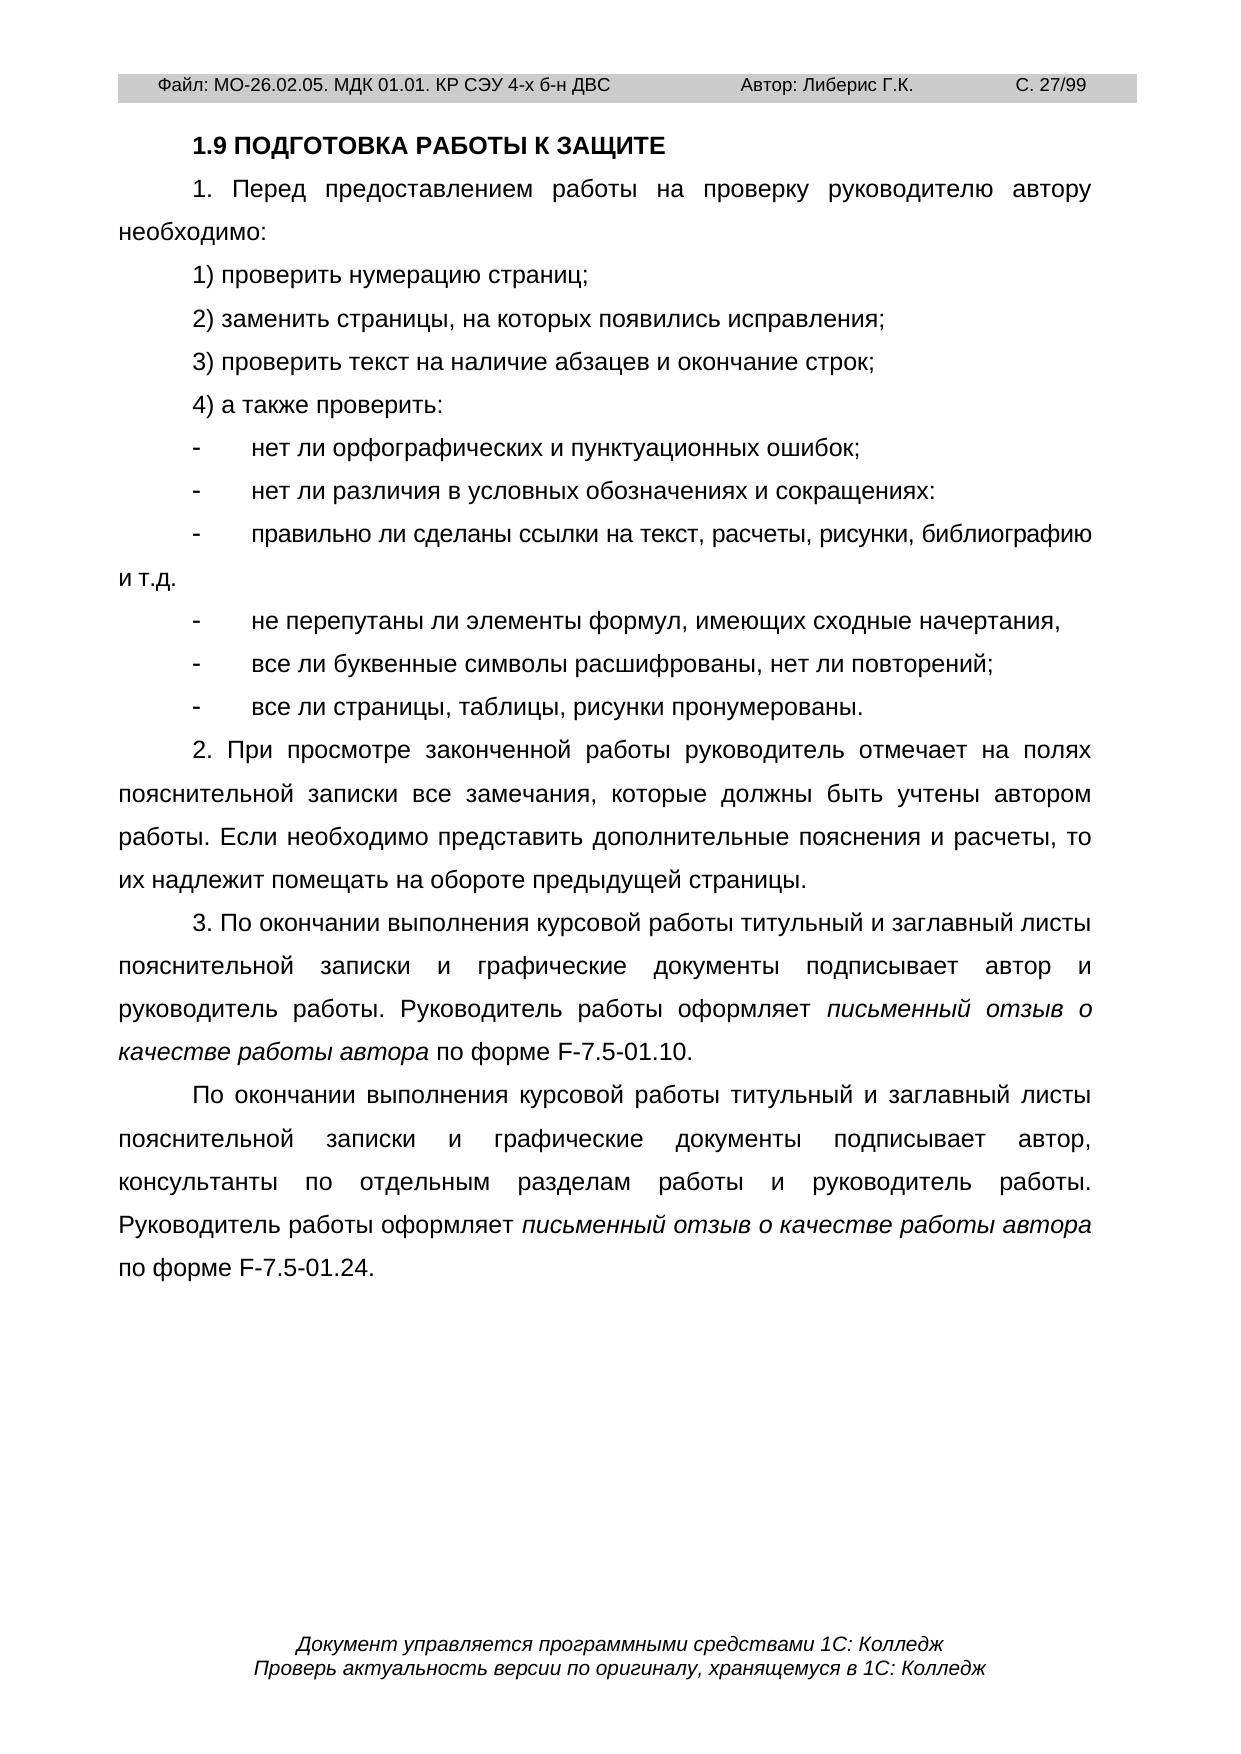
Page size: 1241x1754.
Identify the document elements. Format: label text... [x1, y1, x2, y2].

text 1. Перед предоставлением работы на проверку руководителю автору необходимо: [118, 174, 1093, 246]
text 2) заменить страницы, на которых появились исправления; [118, 303, 1093, 332]
list нет ли различия в условных обозначениях и сокращениях: [118, 476, 1093, 505]
text 2. При просмотре законченной работы руководитель отмечает на полях пояснительной записки все замечания, которые должны быть учтены автором работы. Если необходимо представить дополнительные пояснения и расчеты, то их надлежит помещать на обороте предыдущей страницы. [118, 735, 1093, 893]
text 3. По окончании выполнения курсовой работы титульный и заглавный листы пояснительной записки и графические документы подписывает автор и руководитель работы. Руководитель работы оформляет письменный отзыв о качестве работы автора по форме F-7.5-01.10. [118, 908, 1093, 1066]
list все ли страницы, таблицы, рисунки пронумерованы. [118, 692, 1093, 721]
list нет ли орфографических и пунктуационных ошибок; [118, 433, 1093, 462]
list правильно ли сделаны ссылки на текст, расчеты, рисунки, библиографию и т.д. [118, 519, 1093, 591]
text 4) а также проверить: [118, 390, 1093, 418]
text 1.9 ПОДГОТОВКА РАБОТЫ К ЗАЩИТЕ [118, 131, 1122, 160]
text По окончании выполнения курсовой работы титульный и заглавный листы пояснительной записки и графические документы подписывает автор, консультанты по отдельным разделам работы и руководитель работы. Руководитель работы оформляет письменный отзыв о качестве работы автора по форме F-7.5-01.24. [118, 1080, 1093, 1282]
list все ли буквенные символы расшифрованы, нет ли повторений; [118, 649, 1093, 678]
text 3) проверить текст на наличие абзацев и окончание строк; [118, 347, 1093, 375]
list не перепутаны ли элементы формул, имеющих сходные начертания, [118, 606, 1093, 634]
text 1) проверить нумерацию страниц; [118, 260, 1093, 289]
